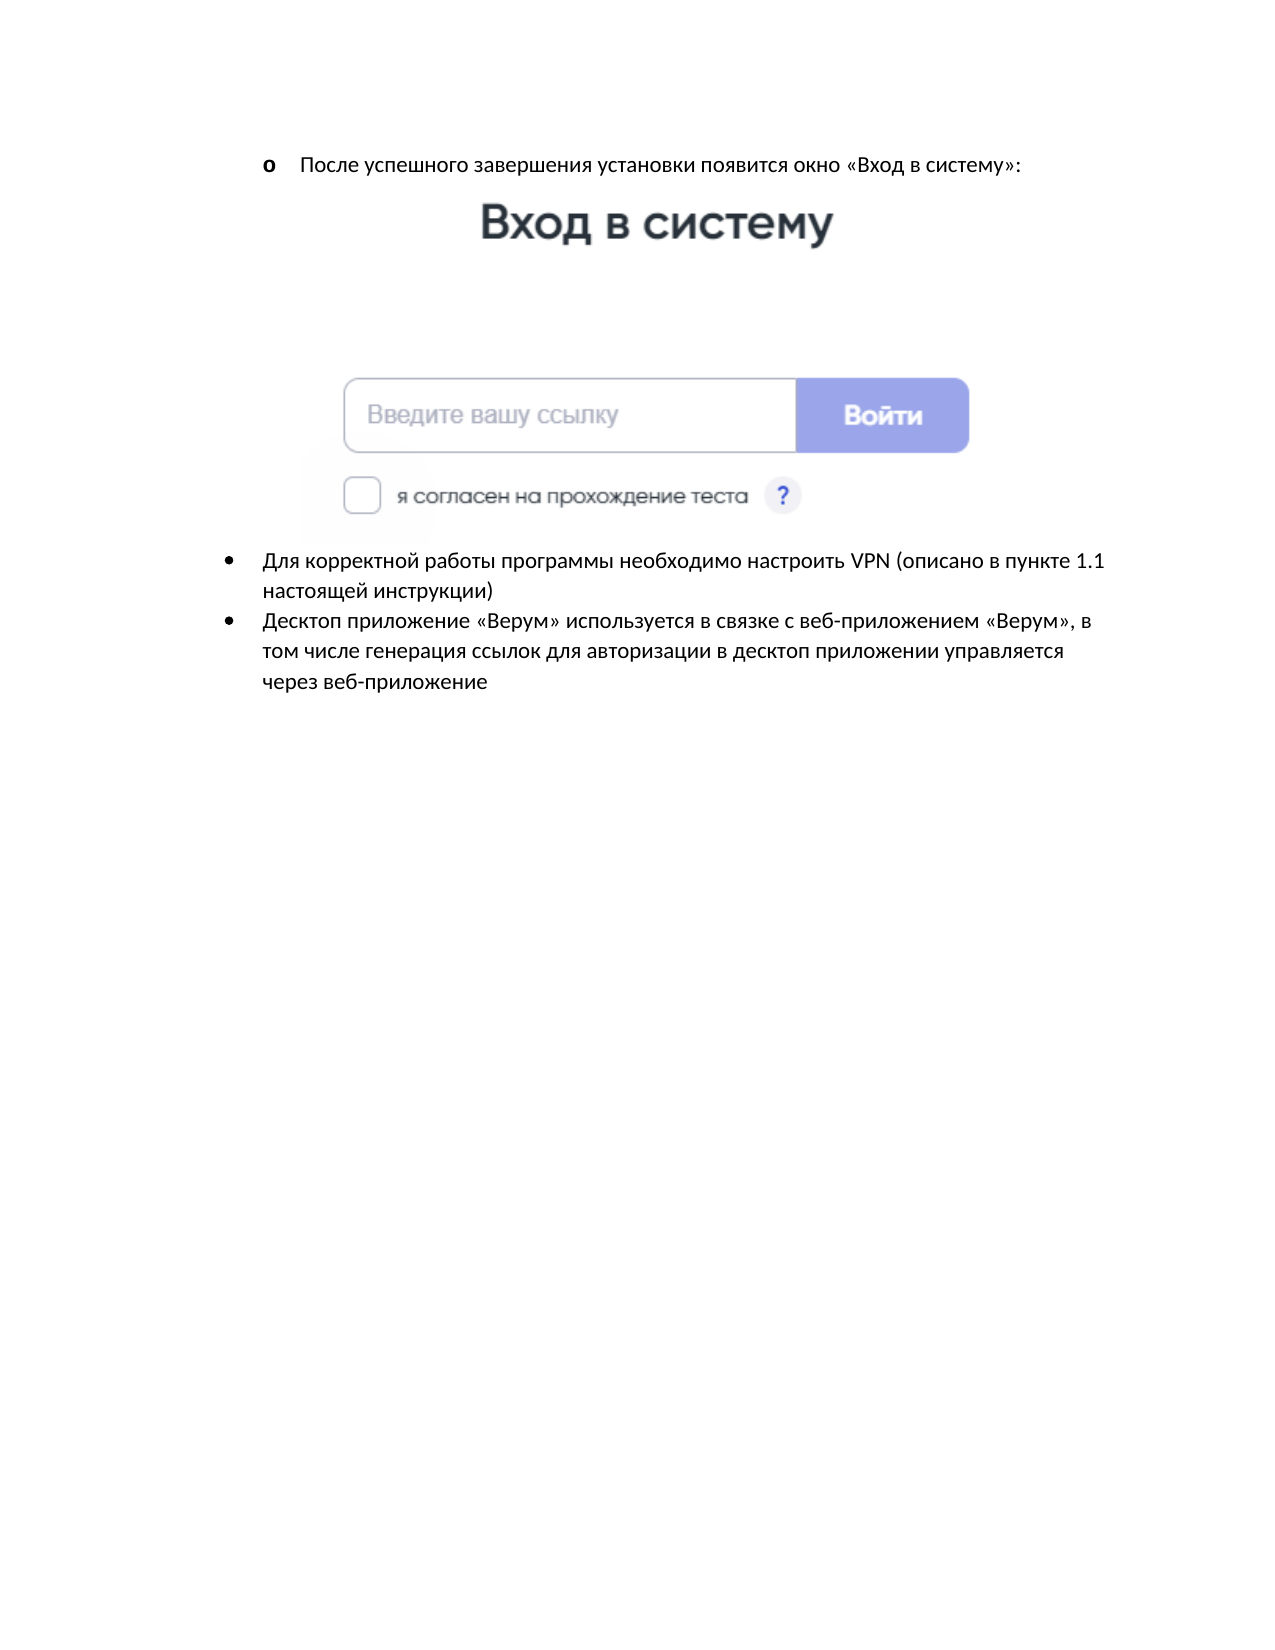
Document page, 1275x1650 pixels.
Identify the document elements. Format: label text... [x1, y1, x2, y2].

list Для корректной работы программы необходимо настроить VPN (описано в пункте 1.1 настоящей инструкции) [225, 546, 1125, 604]
picture [300, 181, 1007, 544]
list Десктоп приложение «Верум» используется в связке с веб-приложением «Верум», в том числе генерация ссылок для авторизации в десктоп приложении управляется через веб-приложение [225, 606, 1125, 695]
